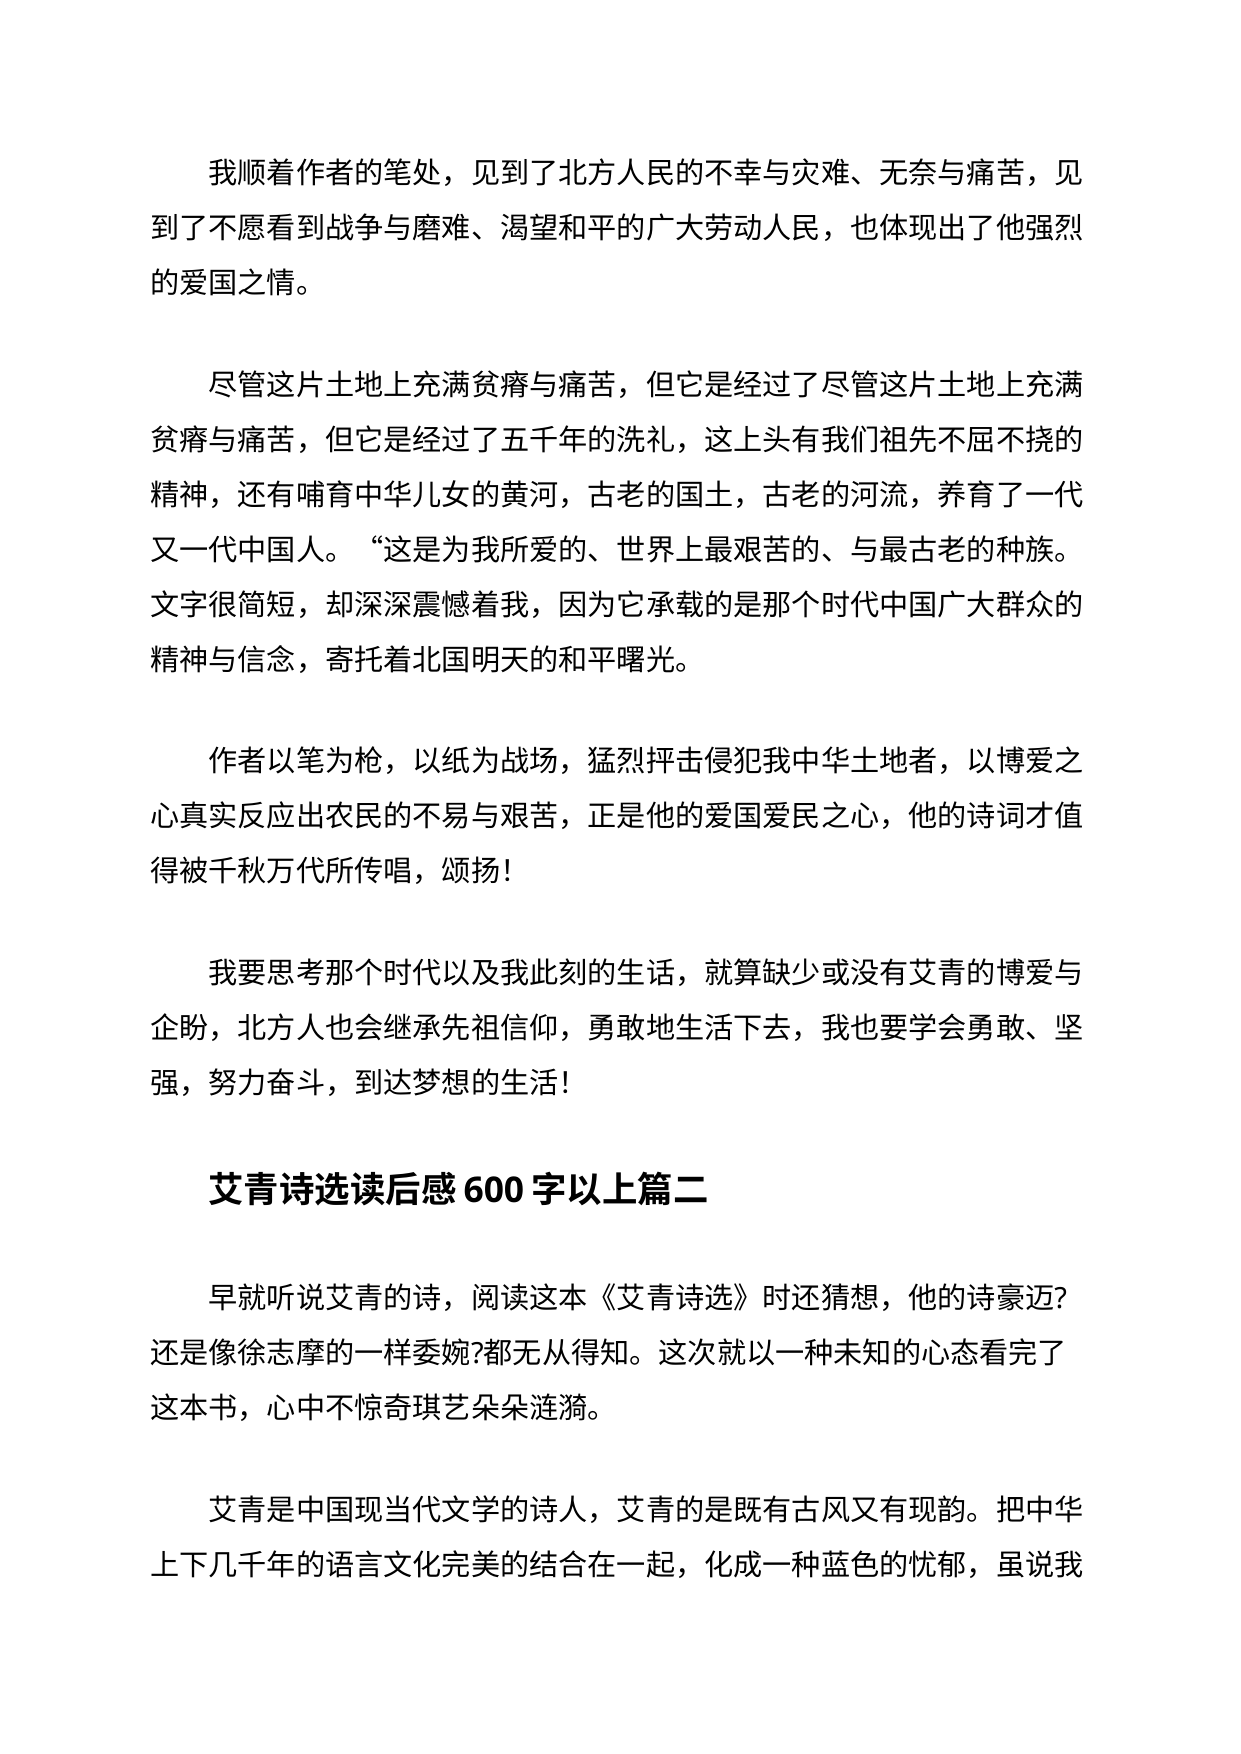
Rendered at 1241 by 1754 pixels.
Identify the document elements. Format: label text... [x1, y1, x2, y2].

text 我要思考那个时代以及我此刻的生话，就算缺少或没有艾青的博爱与企盼，北方人也会继承先祖信仰，勇敢地生活下去，我也要学会勇敢、坚强，努力奋斗，到达梦想的生活！ [150, 949, 1090, 1101]
text 作者以笔为枪，以纸为战场，猛烈抨击侵犯我中华土地者，以博爱之心真实反应出农民的不易与艰苦，正是他的爱国爱民之心，他的诗词才值得被千秋万代所传唱，颂扬！ [150, 738, 1090, 890]
text 我顺着作者的笔处，见到了北方人民的不幸与灾难、无奈与痛苦，见到了不愿看到战争与磨难、渴望和平的广大劳动人民，也体现出了他强烈的爱国之情。 [150, 150, 1090, 302]
text 尽管这片土地上充满贫瘠与痛苦，但它是经过了尽管这片土地上充满贫瘠与痛苦，但它是经过了五千年的洗礼，这上头有我们祖先不屈不挠的精神，还有哺育中华儿女的黄河，古老的国土，古老的河流，养育了一代又一代中国人。“这是为我所爱的、世界上最艰苦的、与最古老的种族。文字很简短，却深深震憾着我，因为它承载的是那个时代中国广大群众的精神与信念，寄托着北国明天的和平曙光。 [150, 362, 1090, 678]
text 早就听说艾青的诗，阅读这本《艾青诗选》时还猜想，他的诗豪迈?还是像徐志摩的一样委婉?都无从得知。这次就以一种未知的心态看完了这本书，心中不惊奇琪艺朵朵涟漪。 [150, 1274, 1090, 1427]
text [150, 1486, 1090, 1583]
text 艾青诗选读后感600字以上篇二 [150, 1161, 1090, 1212]
